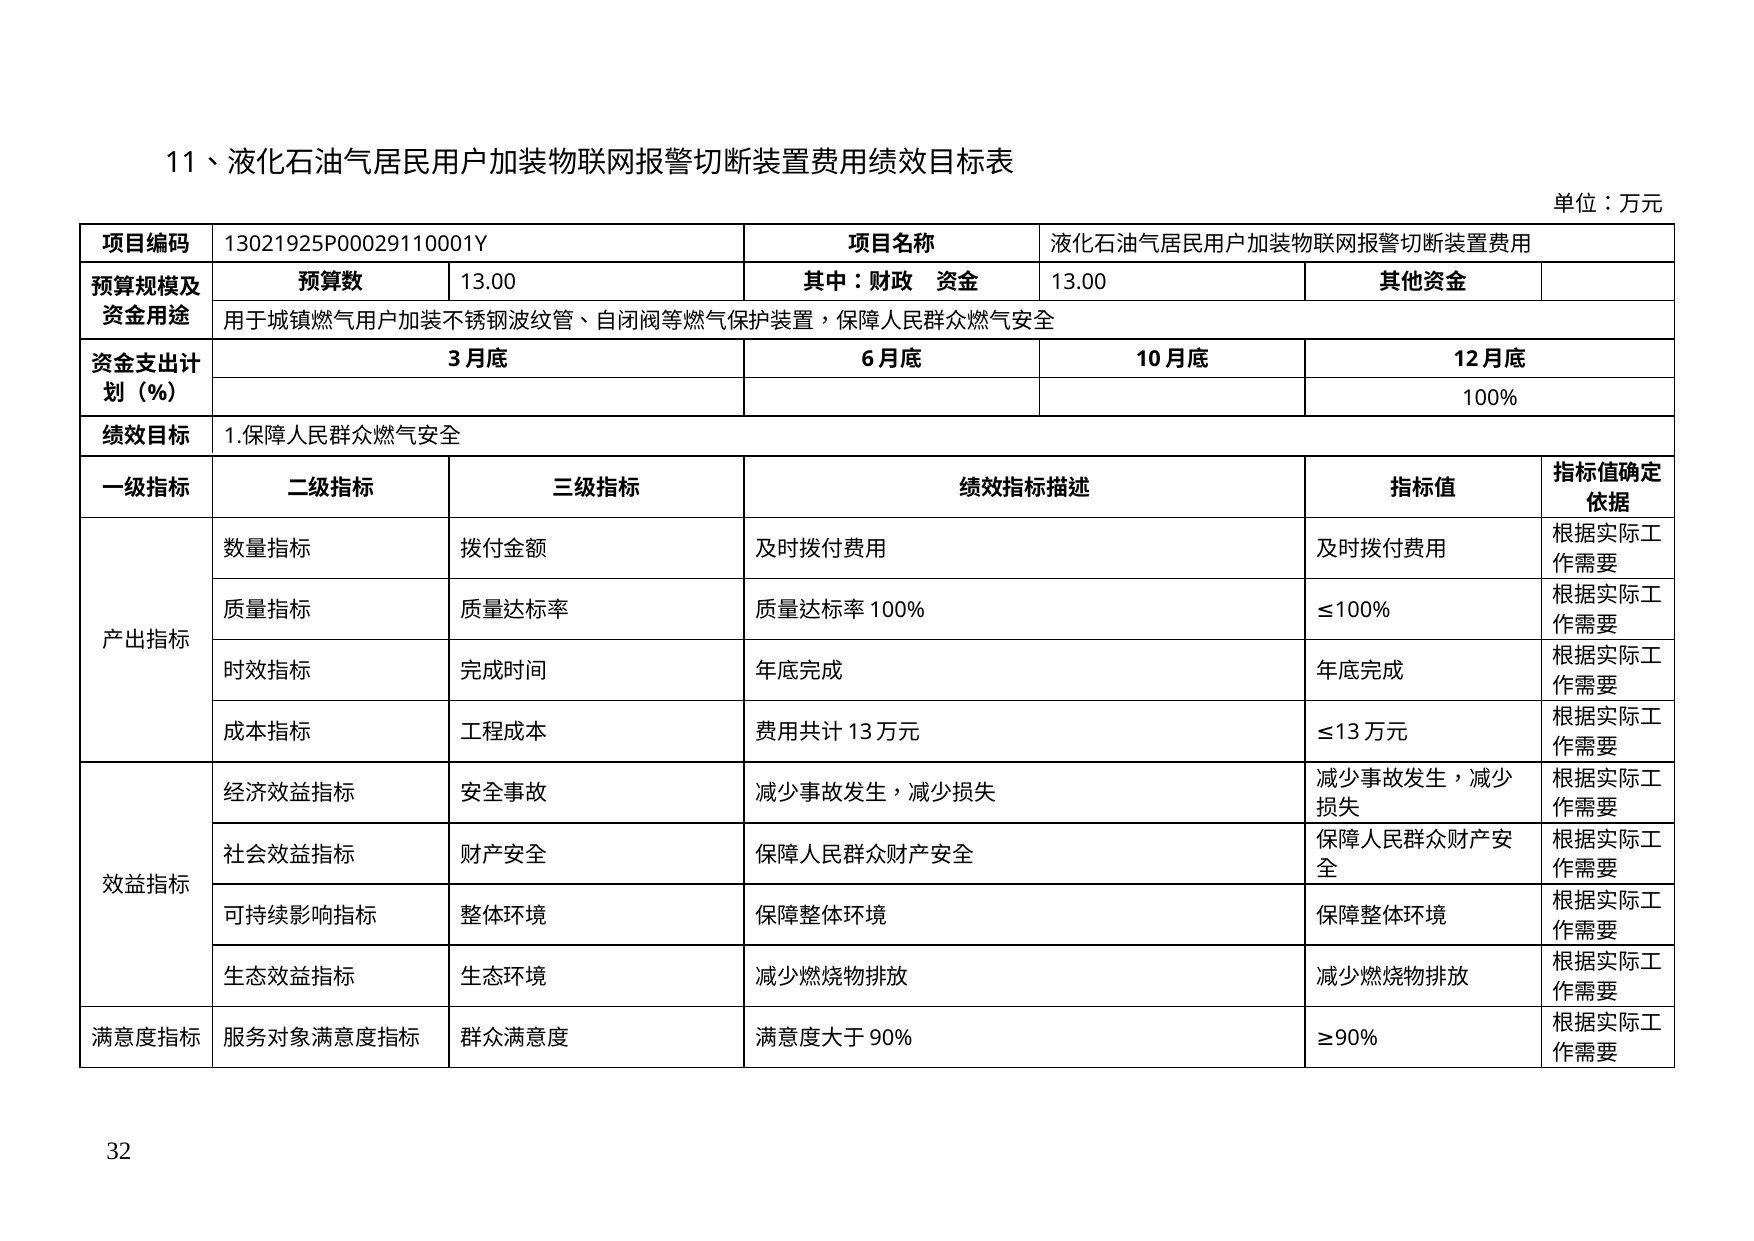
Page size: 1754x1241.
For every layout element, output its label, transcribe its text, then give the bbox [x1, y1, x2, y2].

table_cell 预算数 [213, 263, 448, 300]
table_cell 质量达标率 [450, 579, 743, 639]
table_cell 13.00 [450, 263, 743, 300]
table_cell 10月底 [1040, 340, 1304, 377]
table_cell 可持续影响指标 [213, 885, 448, 944]
table_cell 年底完成 [745, 640, 1304, 700]
table_cell 质量指标 [213, 579, 448, 639]
table_cell 满意度大于90% [745, 1007, 1304, 1067]
table_header 二级指标 [213, 457, 448, 516]
table_cell 产出指标 [81, 518, 212, 761]
table_cell 群众满意度 [450, 1007, 743, 1067]
table_header 绩效指标描述 [745, 457, 1304, 516]
table_cell 效益指标 [81, 763, 212, 1006]
table_cell 工程成本 [450, 701, 743, 761]
table_cell 绩效目标 [81, 417, 212, 453]
table_cell 3月底 [213, 340, 743, 377]
table_cell ≤100% [1306, 579, 1541, 639]
table_cell 减少燃烧物排放 [1306, 946, 1541, 1006]
table_cell 成本指标 [213, 701, 448, 761]
table_cell 根据实际工作需要 [1542, 946, 1674, 1006]
table_header 指标值 [1306, 457, 1541, 516]
table_cell 用于城镇燃气用户加装不锈钢波纹管、自闭阀等燃气保护装置，保障人民群众燃气安全 [213, 301, 1674, 338]
table_cell 数量指标 [213, 518, 448, 577]
table_cell 项目名称 [745, 225, 1039, 261]
table_cell 满意度指标 [81, 1007, 212, 1067]
table_header 单位：万元 [81, 183, 1674, 223]
table_cell 及时拨付费用 [1306, 518, 1541, 577]
table_cell 13021925P00029110001Y [213, 225, 743, 261]
table_cell 保障人民群众财产安全 [745, 824, 1304, 883]
table_cell 生态环境 [450, 946, 743, 1006]
table_header 指标值确定依据 [1542, 457, 1674, 516]
table_cell [1542, 263, 1674, 300]
table_cell 项目编码 [81, 225, 212, 261]
table_cell 资金支出计划（%） [81, 340, 212, 415]
table_header 一级指标 [81, 457, 212, 516]
table_cell 根据实际工作需要 [1542, 518, 1674, 577]
table_cell 服务对象满意度指标 [213, 1007, 448, 1067]
table_cell 社会效益指标 [213, 824, 448, 883]
table_cell 完成时间 [450, 640, 743, 700]
table_cell 根据实际工作需要 [1542, 763, 1674, 822]
table_cell [745, 378, 1039, 415]
table_cell 整体环境 [450, 885, 743, 944]
table_cell 保障整体环境 [1306, 885, 1541, 944]
table_cell 拨付金额 [450, 518, 743, 577]
table_cell 根据实际工作需要 [1542, 1007, 1674, 1067]
table_cell 液化石油气居民用户加装物联网报警切断装置费用 [1040, 225, 1674, 261]
table_cell 减少事故发生，减少损失 [1306, 763, 1541, 822]
text 11、液化石油气居民用户加装物联网报警切断装置费用绩效目标表 [106, 142, 1648, 181]
table_cell 及时拨付费用 [745, 518, 1304, 577]
table_cell 根据实际工作需要 [1542, 824, 1674, 883]
table_cell 保障整体环境 [745, 885, 1304, 944]
table_cell 12月底 [1306, 340, 1674, 377]
table_cell 根据实际工作需要 [1542, 579, 1674, 639]
table_cell 预算规模及资金用途 [81, 263, 212, 338]
table_cell ≤13万元 [1306, 701, 1541, 761]
table_cell 根据实际工作需要 [1542, 701, 1674, 761]
table_cell 减少燃烧物排放 [745, 946, 1304, 1006]
table_cell 根据实际工作需要 [1542, 640, 1674, 700]
table_cell 其他资金 [1306, 263, 1541, 300]
table_cell 年底完成 [1306, 640, 1541, 700]
table_cell 时效指标 [213, 640, 448, 700]
table_cell 费用共计13万元 [745, 701, 1304, 761]
table_cell [1040, 378, 1304, 415]
table_cell 100% [1306, 378, 1674, 415]
table_cell 其中：财政 资金 [745, 263, 1039, 300]
table_cell 质量达标率100% [745, 579, 1304, 639]
table_cell 经济效益指标 [213, 763, 448, 822]
table_cell ≥90% [1306, 1007, 1541, 1067]
table_cell 13.00 [1040, 263, 1304, 300]
table_cell 保障人民群众财产安全 [1306, 824, 1541, 883]
table_cell 根据实际工作需要 [1542, 885, 1674, 944]
table_cell 6月底 [745, 340, 1039, 377]
table_cell 减少事故发生，减少损失 [745, 763, 1304, 822]
table_cell [213, 378, 743, 415]
table_header 三级指标 [450, 457, 743, 516]
table_cell 财产安全 [450, 824, 743, 883]
table_cell 安全事故 [450, 763, 743, 822]
table_cell 1.保障人民群众燃气安全 [213, 417, 1674, 453]
table_cell 生态效益指标 [213, 946, 448, 1006]
